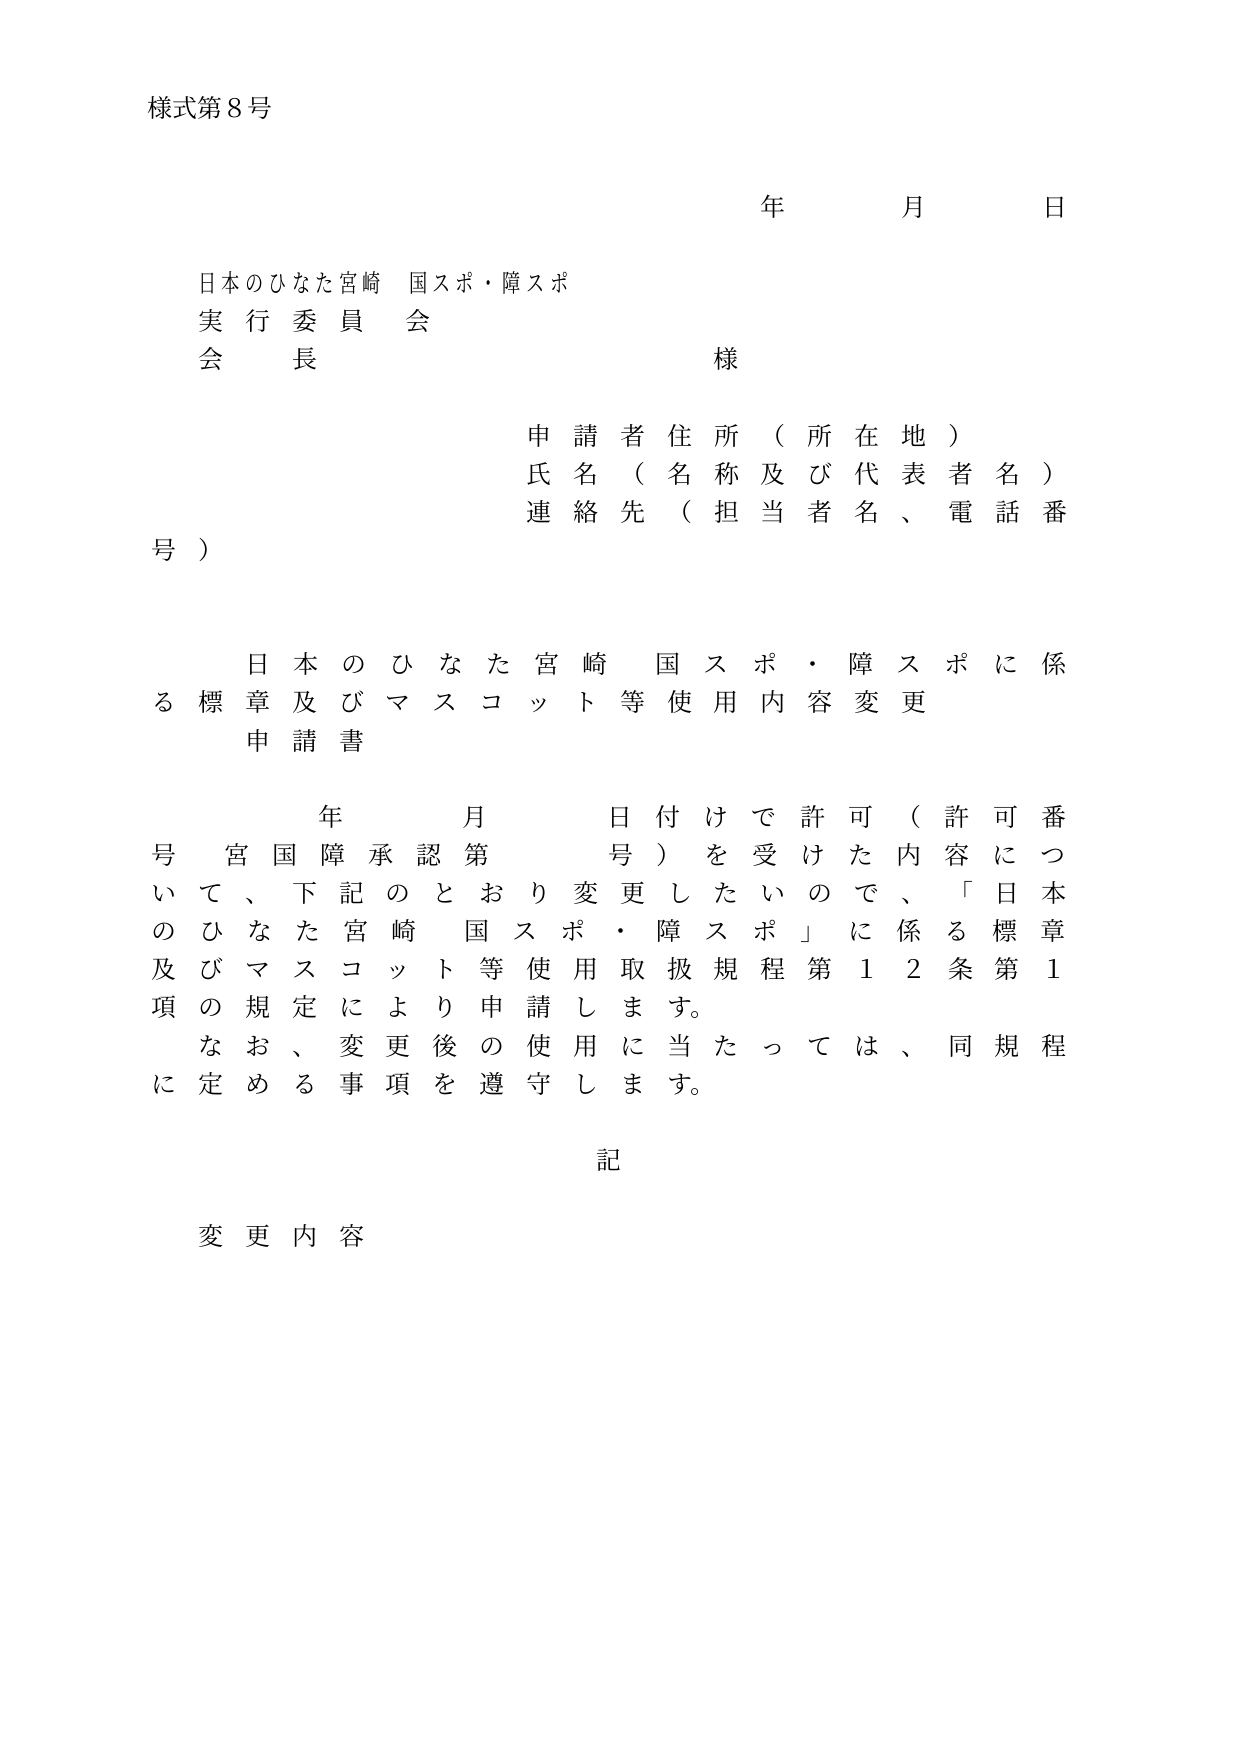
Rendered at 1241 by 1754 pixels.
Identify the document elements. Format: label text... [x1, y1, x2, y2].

text 実行委員会 [151, 301, 1089, 339]
text 会 長 様 [151, 339, 1089, 377]
text 日本のひなた宮崎 国スポ・障スポ [151, 263, 1089, 301]
text なお、変更後の使用に当たっては、同規程に定める事項を遵守します。 [151, 1025, 1089, 1101]
text 変更内容 [151, 1216, 1089, 1254]
text 申請書 [151, 720, 1089, 758]
text 氏名（名称及び代表者名） [151, 453, 1089, 491]
text 年 月 日 [151, 186, 1089, 224]
text 申請者住所（所在地） [151, 415, 1089, 453]
text 年 月 日付けで許可（許可番号 宮国障承認第 号）を受けた内容について、下記のとおり変更したいので、「日本のひなた宮崎 国スポ・障スポ」に係る標章及びマスコット等使用取扱規程第１２条第１項の規定により申請します。 [151, 796, 1089, 1025]
text 記 [151, 1139, 1089, 1178]
text 日本のひなた宮崎 国スポ・障スポに係る標章及びマスコット等使用内容変更 [151, 644, 1089, 720]
text 連絡先（担当者名、電話番号） [151, 491, 1089, 568]
